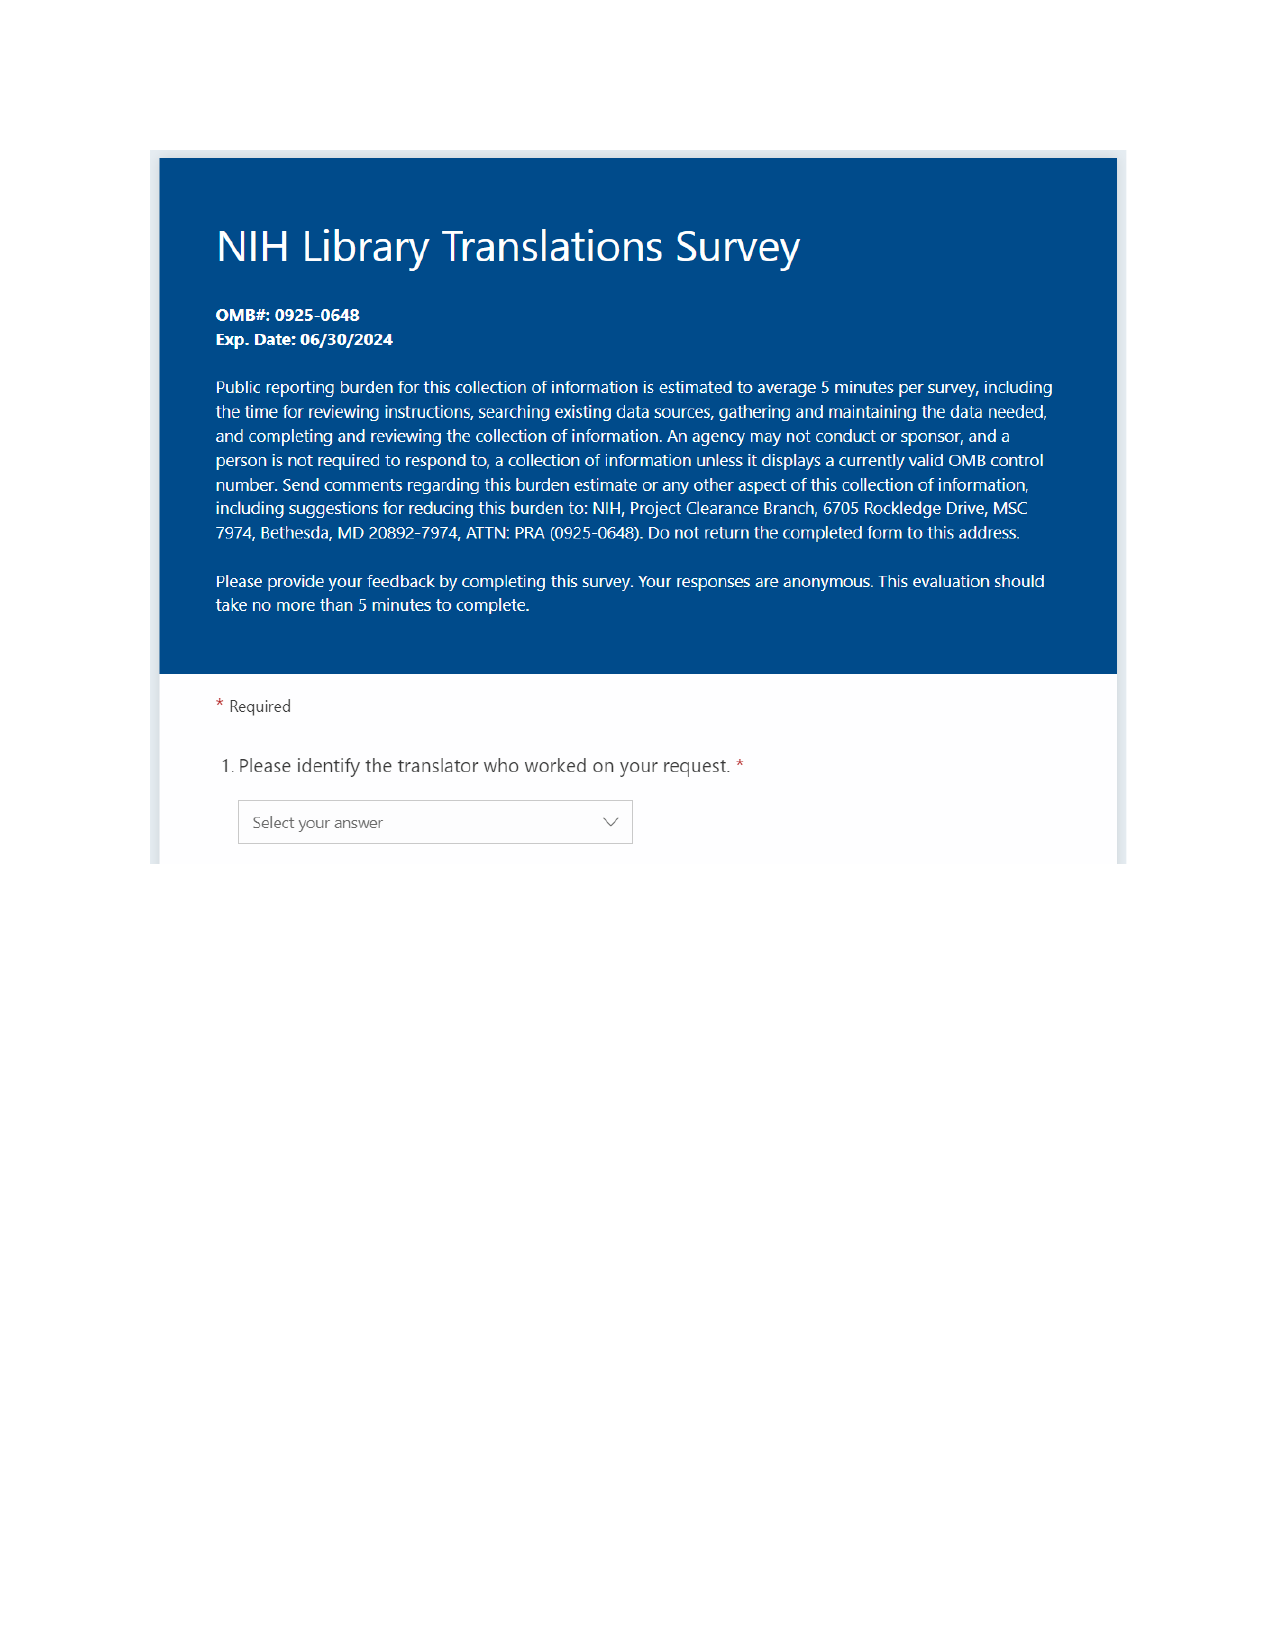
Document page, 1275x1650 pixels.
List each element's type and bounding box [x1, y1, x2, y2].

picture [150, 150, 1127, 864]
